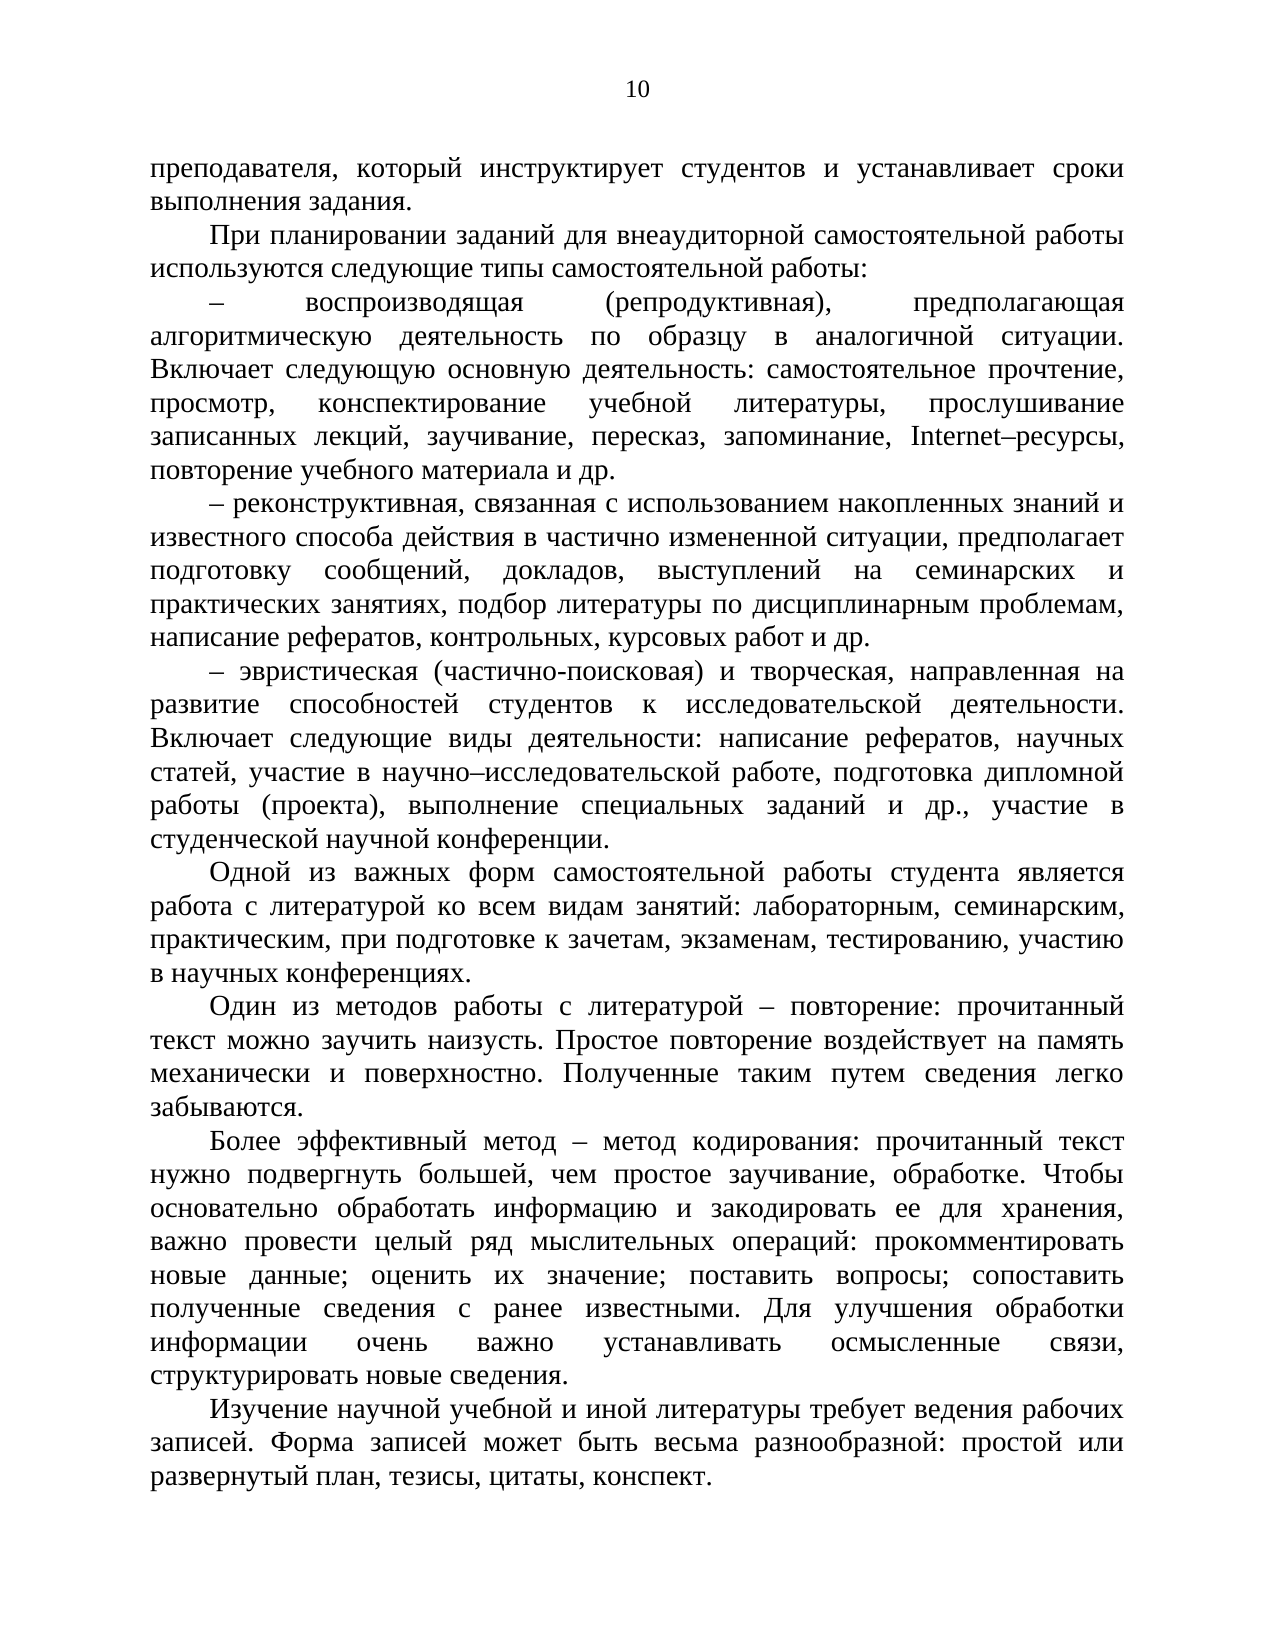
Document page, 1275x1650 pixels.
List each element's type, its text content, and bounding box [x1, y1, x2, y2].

text При планировании заданий для внеаудиторной самостоятельной работы используются следующие типы самостоятельной работы: [150, 217, 1125, 284]
text Изучение научной учебной и иной литературы требует ведения рабочих записей. Форма записей может быть весьма разнообразной: простой или развернутый план, тезисы, цитаты, конспект. [150, 1391, 1125, 1492]
text Один из методов работы с литературой – повторение: прочитанный текст можно заучить наизусть. Простое повторение воздействует на память механически и поверхностно. Полученные таким путем сведения легко забываются. [150, 988, 1125, 1123]
text Более эффективный метод – метод кодирования: прочитанный текст нужно подвергнуть большей, чем простое заучивание, обработке. Чтобы основательно обработать информацию и закодировать ее для хранения, важно провести целый ряд мыслительных операций: прокомментировать новые данные; оценить их значение; поставить вопросы; сопоставить полученные сведения с ранее известными. Для улучшения обработки информации очень важно устанавливать осмысленные связи, структурировать новые сведения. [150, 1123, 1125, 1391]
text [150, 150, 1125, 217]
text Одной из важных форм самостоятельной работы студента является работа с литературой ко всем видам занятий: лабораторным, семинарским, практическим, при подготовке к зачетам, экзаменам, тестированию, участию в научных конференциях. [150, 854, 1125, 988]
text – реконструктивная, связанная с использованием накопленных знаний и известного способа действия в частично измененной ситуации, предполагает подготовку сообщений, докладов, выступлений на семинарских и практических занятиях, подбор литературы по дисциплинарным проблемам, написание рефератов, контрольных, курсовых работ и др. [150, 485, 1125, 653]
text – эвристическая (частично-поисковая) и творческая, направленная на развитие способностей студентов к исследовательской деятельности. Включает следующие виды деятельности: написание рефератов, научных статей, участие в научно–исследовательской работе, подготовка дипломной работы (проекта), выполнение специальных заданий и др., участие в студенческой научной конференции. [150, 653, 1125, 854]
text – воспроизводящая (репродуктивная), предполагающая алгоритмическую деятельность по образцу в аналогичной ситуации. Включает следующую основную деятельность: самостоятельное прочтение, просмотр, конспектирование учебной литературы, прослушивание записанных лекций, заучивание, пересказ, запоминание, Internet–ресурсы, повторение учебного материала и др. [150, 284, 1125, 485]
